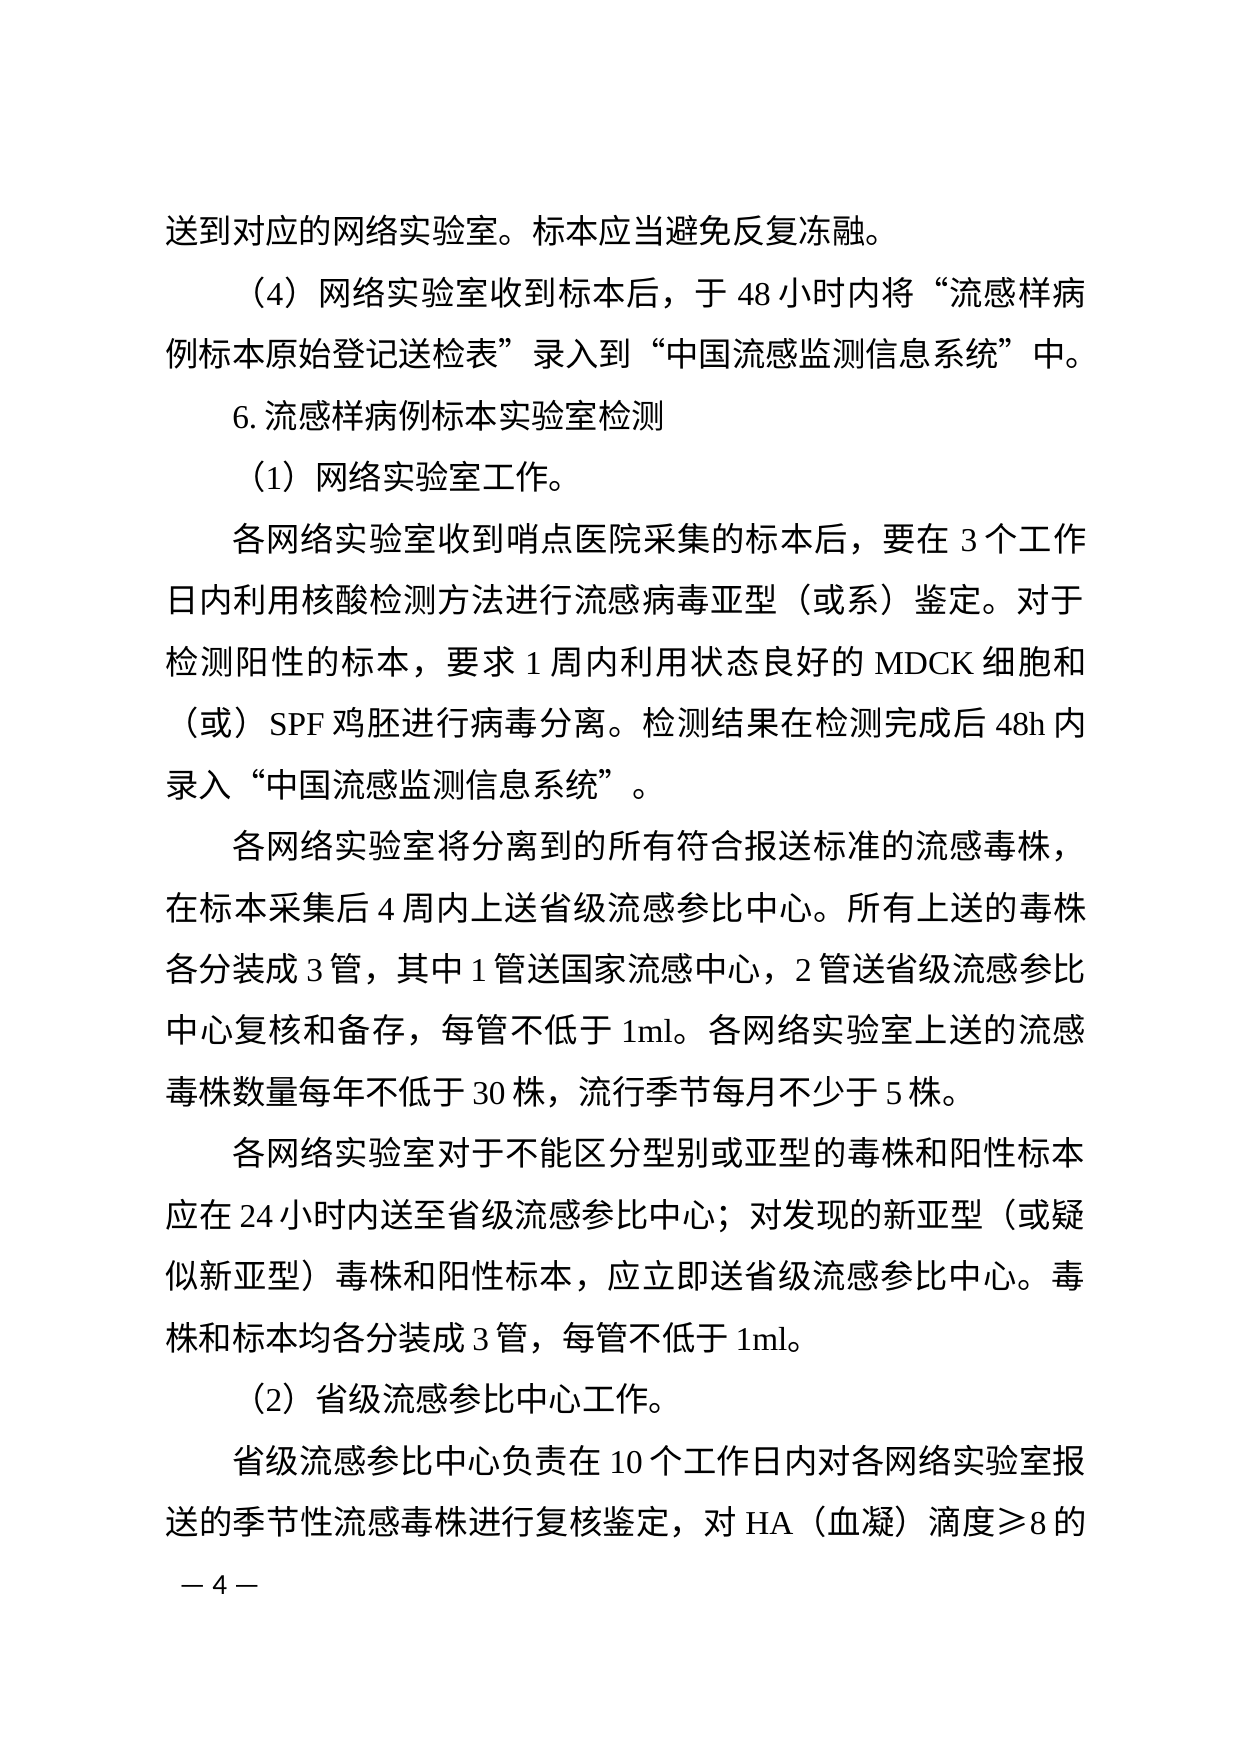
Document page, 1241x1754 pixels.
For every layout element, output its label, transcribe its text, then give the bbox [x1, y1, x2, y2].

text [165, 1424, 1087, 1547]
text 各网络实验室收到哨点医院采集的标本后，要在3个工作日内利用核酸检测方法进行流感病毒亚型（或系）鉴定。对于检测阳性的标本，要求1周内利用状态良好的MDCK细胞和（或）SPF鸡胚进行病毒分离。检测结果在检测完成后48h内录入“中国流感监测信息系统”。 [165, 502, 1087, 809]
text 6. 流感样病例标本实验室检测 [165, 379, 1087, 441]
text （4）网络实验室收到标本后，于48小时内将“流感样病例标本原始登记送检表”录入到“中国流感监测信息系统”中。 [165, 256, 1087, 379]
text 各网络实验室对于不能区分型别或亚型的毒株和阳性标本，应在24小时内送至省级流感参比中心；对发现的新亚型（或疑似新亚型）毒株和阳性标本，应立即送省级流感参比中心。毒株和标本均各分装成3管，每管不低于1ml。 [165, 1117, 1087, 1362]
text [165, 195, 1087, 256]
text 各网络实验室将分离到的所有符合报送标准的流感毒株，在标本采集后4周内上送省级流感参比中心。所有上送的毒株各分装成3管，其中1管送国家流感中心，2管送省级流感参比中心复核和备存，每管不低于1ml。各网络实验室上送的流感毒株数量每年不低于30株，流行季节每月不少于5株。 [165, 809, 1087, 1117]
text （1）网络实验室工作。 [165, 441, 1087, 502]
text （2）省级流感参比中心工作。 [165, 1362, 1087, 1424]
